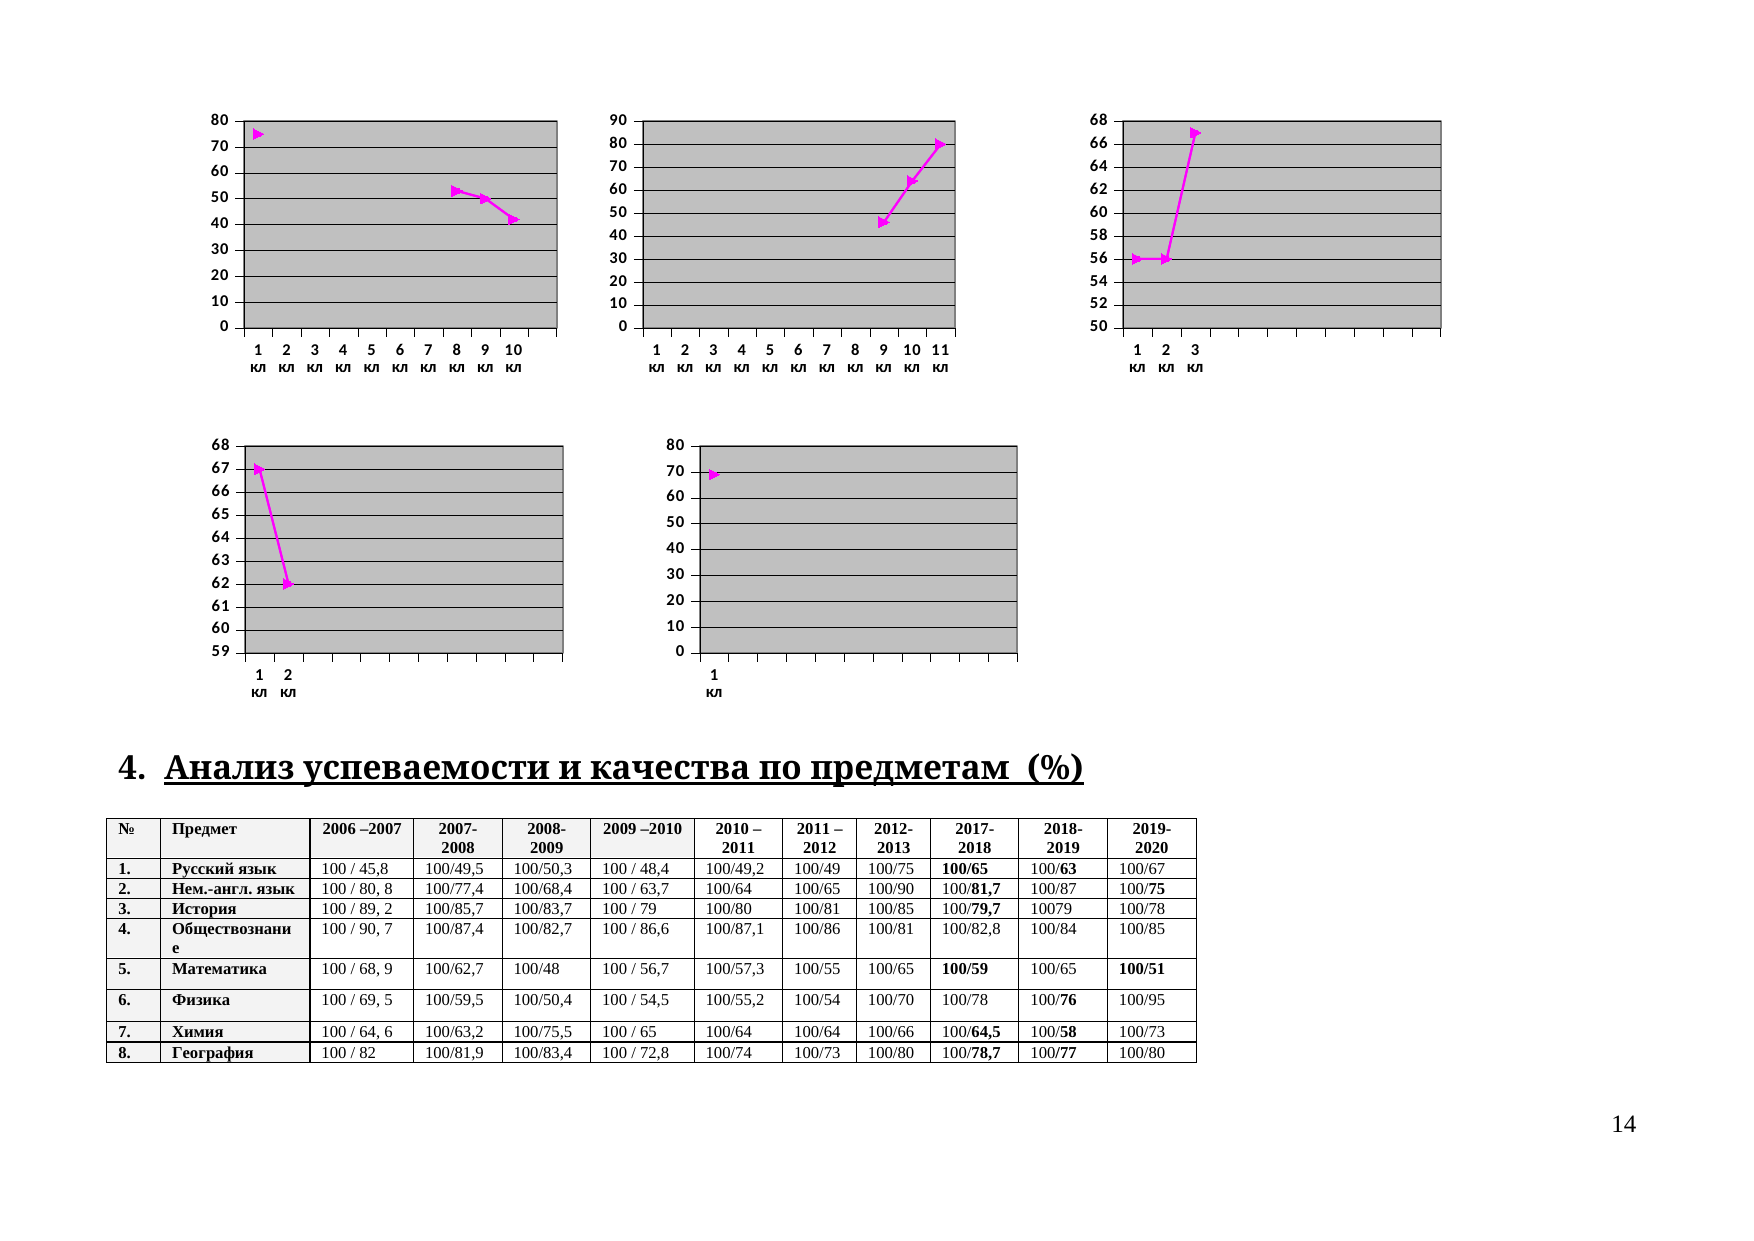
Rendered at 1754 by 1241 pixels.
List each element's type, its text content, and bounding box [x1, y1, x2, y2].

table_cell 100/73 [783, 1043, 856, 1062]
table_cell 100/55 [783, 959, 856, 989]
table_cell 2. [107, 879, 160, 898]
table_cell 100 / 69, 5 [311, 990, 413, 1021]
table_cell 100/82,7 [503, 919, 590, 957]
table_cell 100/78,7 [931, 1043, 1018, 1062]
table_cell 5. [107, 959, 160, 989]
table_header 2009 –2010 [591, 819, 694, 857]
table_cell География [161, 1043, 309, 1062]
table_cell 100/55,2 [695, 990, 782, 1021]
table_cell 100/90 [857, 879, 930, 898]
table_cell 100/49 [783, 859, 856, 878]
table_cell 100 / 68, 9 [311, 959, 413, 989]
table_cell 100/87,4 [414, 919, 502, 957]
table_cell 100/65 [857, 959, 930, 989]
table_cell 100/80 [857, 1043, 930, 1062]
table_cell Русский язык [161, 859, 309, 878]
table_cell История [161, 899, 309, 918]
table_header 2011 – 2012 [783, 819, 856, 857]
table_cell 100/49,2 [695, 859, 782, 878]
table_cell 100/77,4 [414, 879, 502, 898]
table_header 2007-2008 [414, 819, 502, 857]
table_header № [107, 819, 160, 857]
table_cell 100/68,4 [503, 879, 590, 898]
table_cell 100/64 [695, 1022, 782, 1041]
table_cell 8. [107, 1043, 160, 1062]
table_cell 100/58 [1019, 1022, 1107, 1041]
table_cell 100/63,2 [414, 1022, 502, 1041]
table_cell 100 / 72,8 [591, 1043, 694, 1062]
table_cell 100/83,4 [503, 1043, 590, 1062]
table_cell 100/95 [1108, 990, 1196, 1021]
table_cell 100/78 [1108, 899, 1196, 918]
table_cell 100/73 [1108, 1022, 1196, 1041]
table_cell 100/85,7 [414, 899, 502, 918]
table_cell 100/81 [857, 919, 930, 957]
table_cell 100 / 63,7 [591, 879, 694, 898]
table_cell 100 / 54,5 [591, 990, 694, 1021]
table_cell 100/62,7 [414, 959, 502, 989]
table_cell 100/50,4 [503, 990, 590, 1021]
table_cell 100 / 45,8 [311, 859, 413, 878]
table_cell 100/85 [1108, 919, 1196, 957]
table_cell 1. [107, 859, 160, 878]
table_cell 100/78 [931, 990, 1018, 1021]
table_cell 100/66 [857, 1022, 930, 1041]
table_cell 100 / 86,6 [591, 919, 694, 957]
table_cell 100/67 [1108, 859, 1196, 878]
table_cell Нем.-англ. язык [161, 879, 309, 898]
table_cell 100/76 [1019, 990, 1107, 1021]
table_cell 100 / 65 [591, 1022, 694, 1041]
table_cell 100 / 79 [591, 899, 694, 918]
table_cell 100/64,5 [931, 1022, 1018, 1041]
table_cell 100/85 [857, 899, 930, 918]
table_cell 100/70 [857, 990, 930, 1021]
table_cell 3. [107, 899, 160, 918]
table_cell 100/51 [1108, 959, 1196, 989]
table_cell 100/74 [695, 1043, 782, 1062]
table_cell 100/57,3 [695, 959, 782, 989]
table_cell 100/81,9 [414, 1043, 502, 1062]
table_cell 100 / 48,4 [591, 859, 694, 878]
table_header 2008-2009 [503, 819, 590, 857]
table_cell 100 / 64, 6 [311, 1022, 413, 1041]
table_header 2006 –2007 [311, 819, 413, 857]
table_cell 100 / 89, 2 [311, 899, 413, 918]
table_cell 100/77 [1019, 1043, 1107, 1062]
table_cell 100/49,5 [414, 859, 502, 878]
table_cell 100 / 82 [311, 1043, 413, 1062]
table_cell 7. [107, 1022, 160, 1041]
table_cell Обществознание [161, 919, 309, 957]
table_cell 100/50,3 [503, 859, 590, 878]
table_cell 100/64 [695, 879, 782, 898]
table_header Предмет [161, 819, 309, 857]
table_cell 100/59,5 [414, 990, 502, 1021]
table_cell 100/79,7 [931, 899, 1018, 918]
table_cell 100/48 [503, 959, 590, 989]
table_cell 100/86 [783, 919, 856, 957]
table_cell 100/65 [1019, 959, 1107, 989]
table_header 2012-2013 [857, 819, 930, 857]
table_header 2017-2018 [931, 819, 1018, 857]
text 4. Анализ успеваемости и качества по предметам (%) [118, 744, 1636, 789]
table_cell 100/87 [1019, 879, 1107, 898]
table_cell 100 / 80, 8 [311, 879, 413, 898]
table_header 2018-2019 [1019, 819, 1107, 857]
table_cell 100/54 [783, 990, 856, 1021]
table_cell 100/75 [1108, 879, 1196, 898]
table_header 2019-2020 [1108, 819, 1196, 857]
table_cell 100/65 [783, 879, 856, 898]
table_cell 4. [107, 919, 160, 957]
table_cell 100/80 [1108, 1043, 1196, 1062]
table_cell 100/75 [857, 859, 930, 878]
table_cell 100/81,7 [931, 879, 1018, 898]
table_cell 100/87,1 [695, 919, 782, 957]
table_cell Математика [161, 959, 309, 989]
table_cell 100/75,5 [503, 1022, 590, 1041]
table_cell 100/64 [783, 1022, 856, 1041]
table_cell 100/59 [931, 959, 1018, 989]
table_cell 10079 [1019, 899, 1107, 918]
table_cell 100/82,8 [931, 919, 1018, 957]
table_cell 100/84 [1019, 919, 1107, 957]
table_cell 100/80 [695, 899, 782, 918]
table_cell 6. [107, 990, 160, 1021]
table_cell 100/83,7 [503, 899, 590, 918]
table_cell Химия [161, 1022, 309, 1041]
table_cell 100/65 [931, 859, 1018, 878]
table_cell 100 / 56,7 [591, 959, 694, 989]
table_header 2010 – 2011 [695, 819, 782, 857]
table_cell 100 / 90, 7 [311, 919, 413, 957]
table_cell Физика [161, 990, 309, 1021]
table_cell 100/81 [783, 899, 856, 918]
table_cell 100/63 [1019, 859, 1107, 878]
